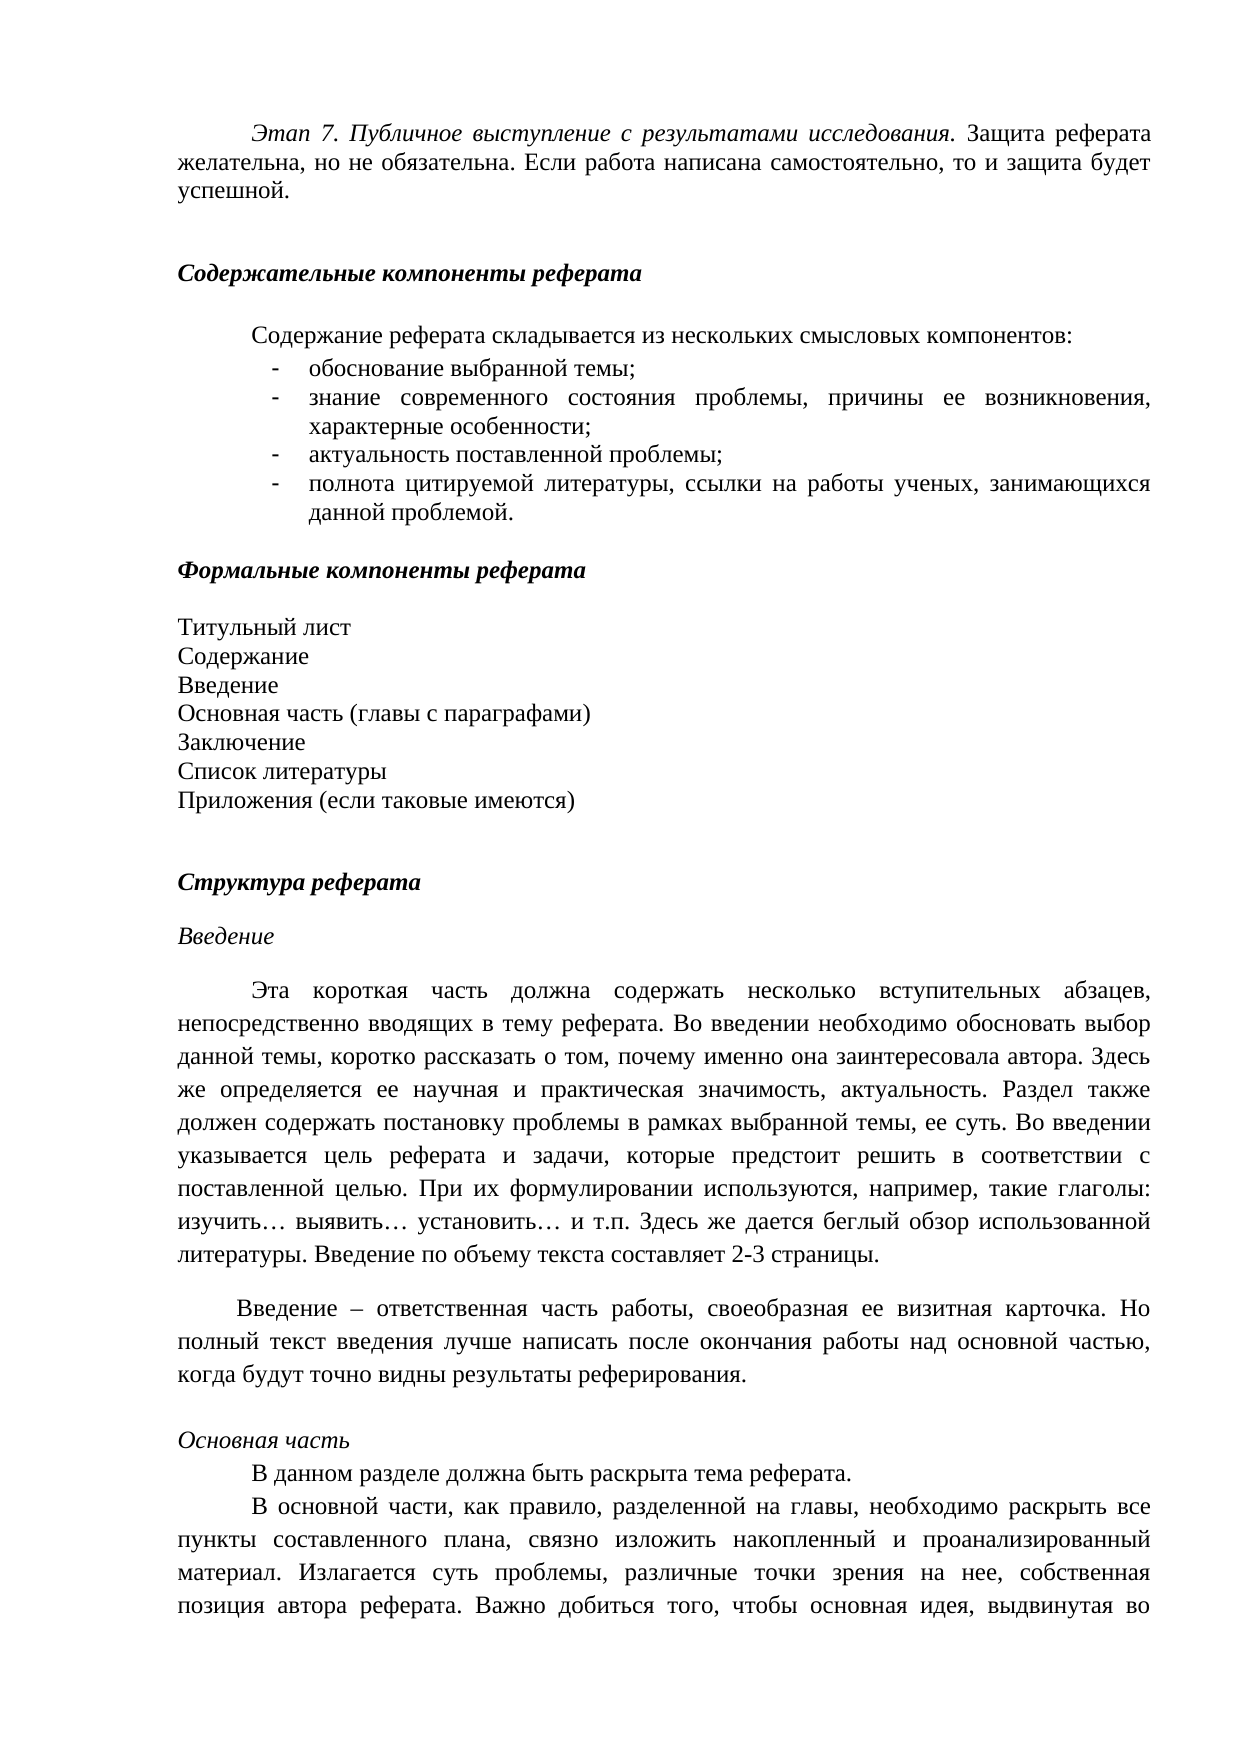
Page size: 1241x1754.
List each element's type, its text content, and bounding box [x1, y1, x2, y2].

subtitle Содержательные компоненты реферата [177, 258, 1152, 287]
list обоснование выбранной темы; [271, 353, 1152, 382]
text Введение [177, 921, 1152, 950]
subtitle Формальные компоненты реферата [177, 555, 1152, 583]
text Этап 7. Публичное выступление с результатами исследования. Защита реферата желательна, но не обязательна. Если работа написана самостоятельно, то и защита будет успешной. [177, 118, 1152, 204]
text Содержание [177, 641, 1152, 670]
text Введение – ответственная часть работы, своеобразная ее визитная карточка. Но полный текст введения лучше написать после окончания работы над основной частью, когда будут точно видны результаты реферирования. [177, 1293, 1152, 1388]
list полнота цитируемой литературы, ссылки на работы ученых, занимающихся данной проблемой. [271, 468, 1152, 526]
text Список литературы [177, 756, 1152, 785]
text Структура реферата [177, 867, 1152, 896]
text Введение [177, 670, 1152, 698]
text Титульный лист [177, 612, 1152, 641]
text Основная часть (главы с параграфами) [177, 698, 1152, 727]
list актуальность поставленной проблемы; [271, 439, 1152, 468]
text Содержание реферата складывается из нескольких смысловых компонентов: [177, 320, 1152, 349]
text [177, 1491, 1152, 1619]
text В данном разделе должна быть раскрыта тема реферата. [177, 1458, 1152, 1487]
text Приложения (если таковые имеются) [177, 785, 1152, 813]
text Эта короткая часть должна содержать несколько вступительных абзацев, непосредственно вводящих в тему реферата. Во введении необходимо обосновать выбор данной темы, коротко рассказать о том, почему именно она заинтересовала автора. Здесь же определяется ее научная и практическая значимость, актуальность. Раздел также должен содержать постановку проблемы в рамках выбранной темы, ее суть. Во введении указывается цель реферата и задачи, которые предстоит решить в соответствии с поставленной целью. При их формулировании используются, например, такие глаголы: изучить… выявить… установить… и т.п. Здесь же дается беглый обзор использованной литературы. Введение по объему текста составляет 2-3 страницы. [177, 975, 1152, 1268]
text Заключение [177, 727, 1152, 756]
text Основная часть [177, 1425, 1152, 1454]
list знание современного состояния проблемы, причины ее возникновения, характерные особенности; [271, 382, 1152, 439]
